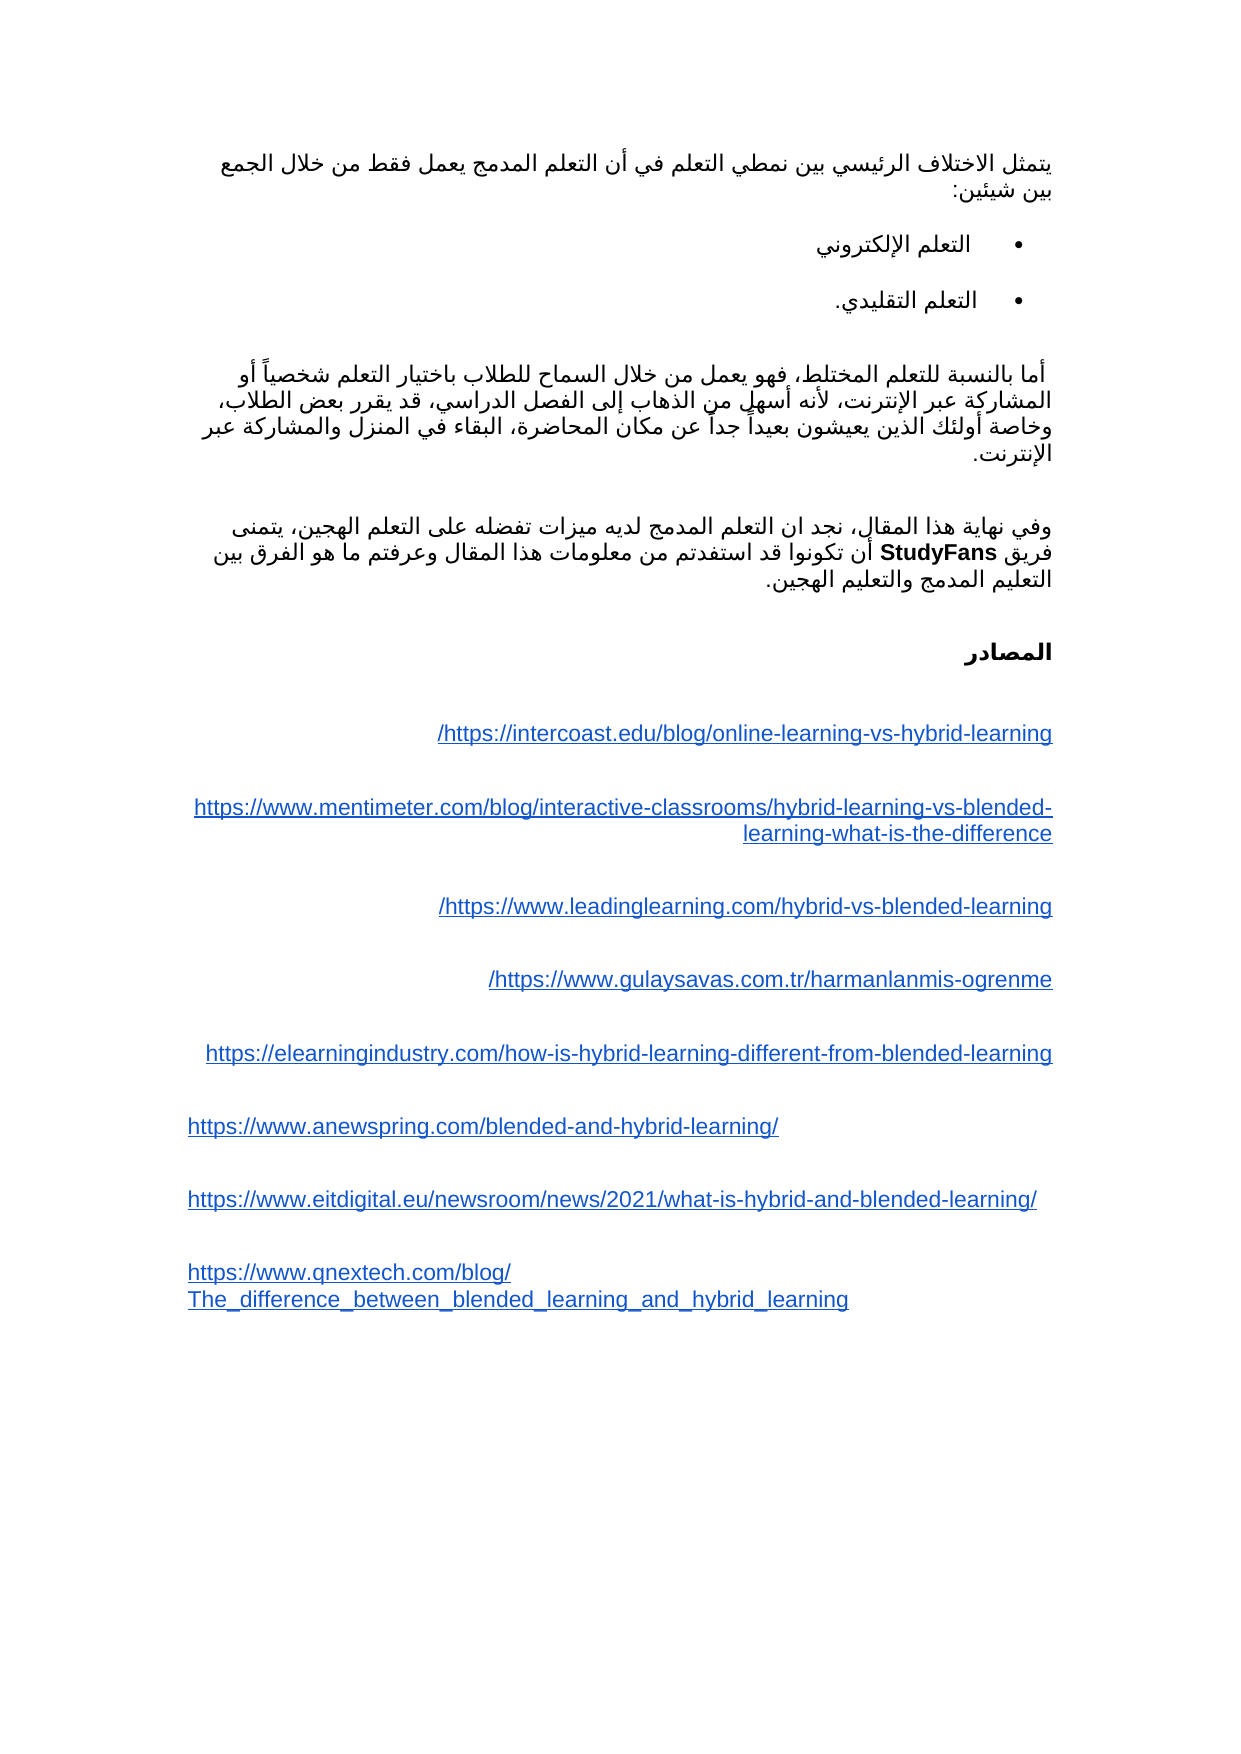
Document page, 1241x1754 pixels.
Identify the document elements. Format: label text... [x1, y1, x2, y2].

list التعلم التقليدي. [187, 287, 1015, 313]
text وفي نهاية هذا المقال، نجد ان التعلم المدمج لديه ميزات تفضله على التعلم الهجين، يتمنى فريق StudyFans أن تكونوا قد استفدتم من معلومات هذا المقال وعرفتم ما هو الفرق بين التعليم المدمج والتعليم الهجين. [187, 513, 1053, 592]
text المصادر [187, 639, 1053, 665]
text https://www.gulaysavas.com.tr/harmanlanmis-ogrenme/ [187, 966, 1053, 993]
text https://intercoast.edu/blog/online-learning-vs-hybrid-learning/ [187, 720, 1053, 747]
text أما بالنسبة للتعلم المختلط، فهو يعمل من خلال السماح للطلاب باختيار التعلم شخصياً أو المشاركة عبر الإنترنت، لأنه أسهل من الذهاب إلى الفصل الدراسي، قد يقرر بعض الطلاب، وخاصة أولئك الذين يعيشون بعيداً جداً عن مكان المحاضرة، البقاء في المنزل والمشاركة عبر الإنترنت. [187, 361, 1053, 466]
list التعلم الإلكتروني [187, 231, 1015, 287]
text https://elearningindustry.com/how-is-hybrid-learning-different-from-blended-learning [187, 1040, 1053, 1066]
text https://www.anewspring.com/blended-and-hybrid-learning/ [187, 1113, 1053, 1139]
text يتمثل الاختلاف الرئيسي بين نمطي التعلم في أن التعلم المدمج يعمل فقط من خلال الجمع بين شيئين: [187, 150, 1053, 231]
text https://www.qnextech.com/blog/The_difference_between_blended_learning_and_hybrid_learning [187, 1259, 1053, 1312]
text https://www.leadinglearning.com/hybrid-vs-blended-learning/ [187, 893, 1053, 919]
text https://www.mentimeter.com/blog/interactive-classrooms/hybrid-learning-vs-blended-learning-what-is-the-difference [187, 794, 1053, 846]
text https://www.eitdigital.eu/newsroom/news/2021/what-is-hybrid-and-blended-learning/ [187, 1186, 1053, 1212]
